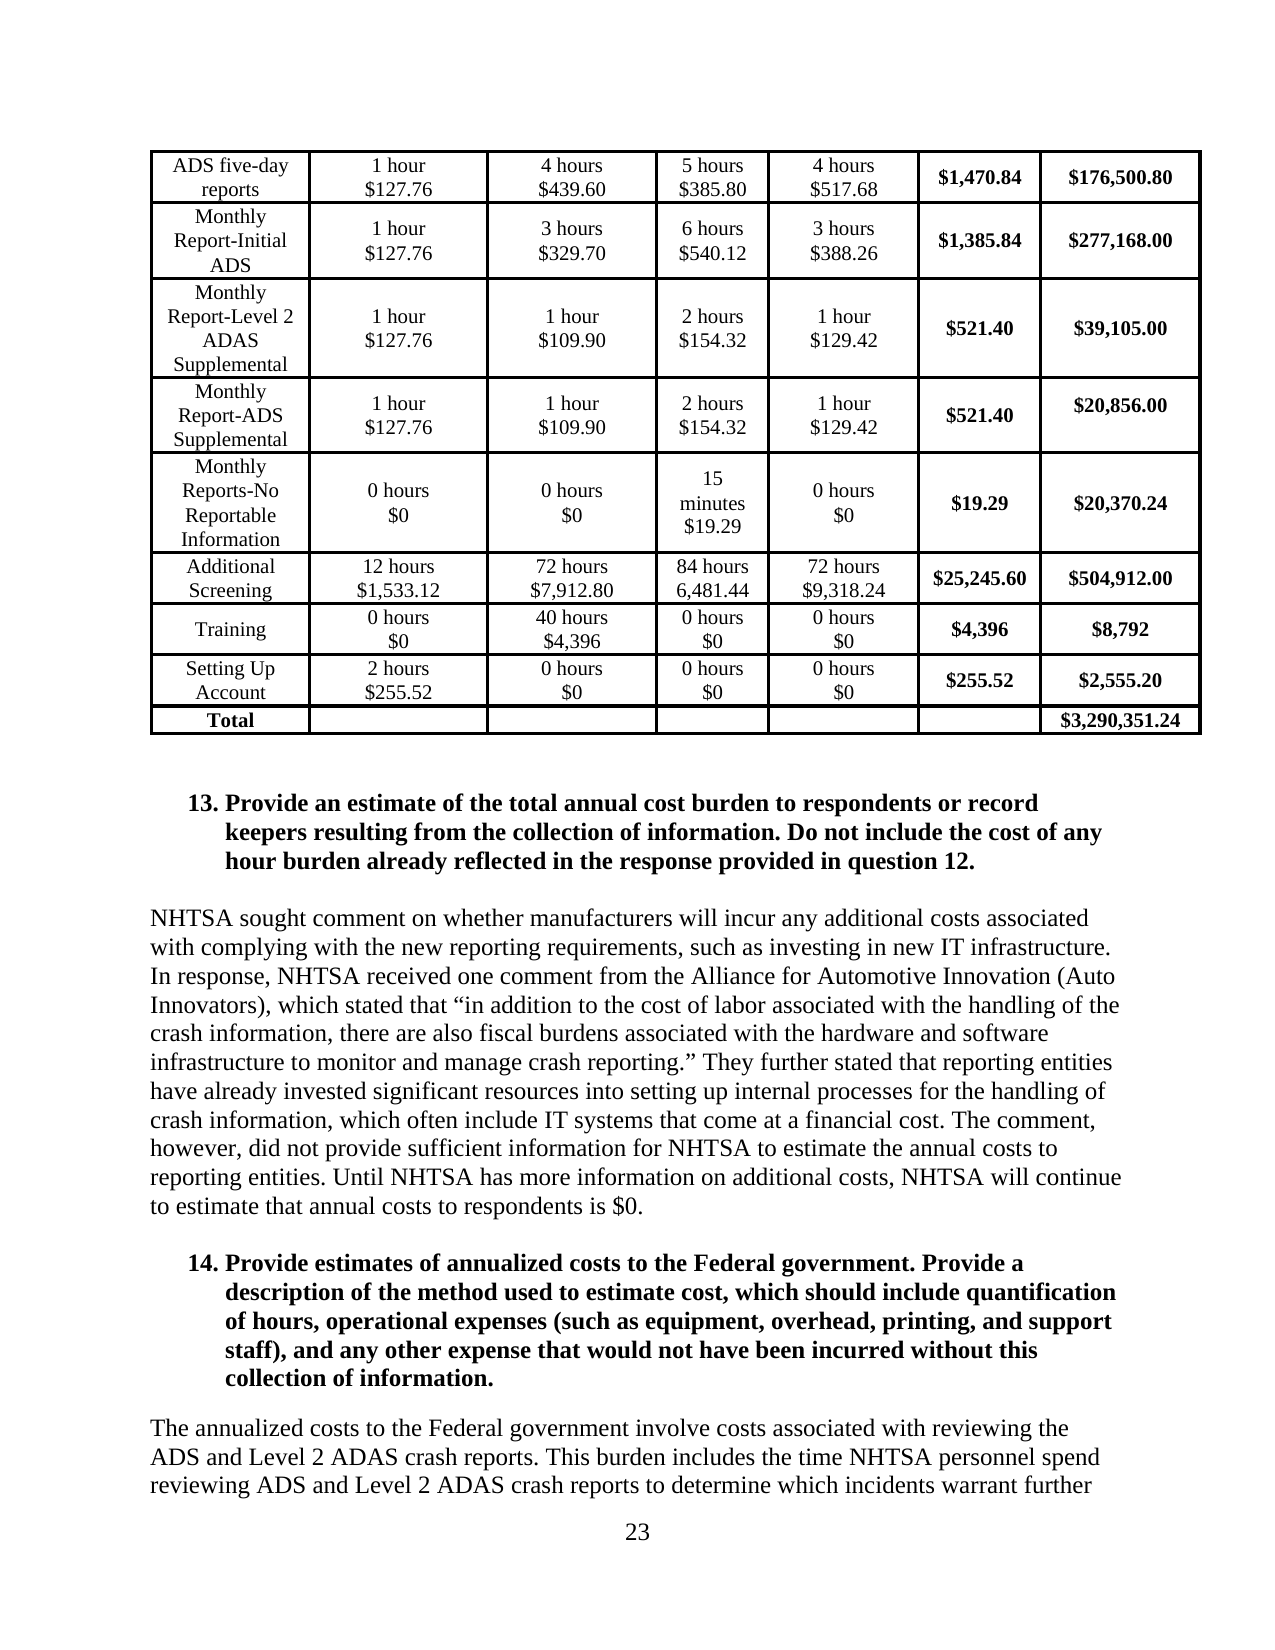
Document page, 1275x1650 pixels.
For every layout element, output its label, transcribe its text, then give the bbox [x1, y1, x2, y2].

table_cell 0 hours $0 [770, 656, 917, 704]
table_cell Setting Up Account [153, 656, 308, 704]
table_cell $4,396 [920, 605, 1039, 653]
table_cell $176,500.80 [1042, 153, 1198, 201]
table_cell 2 hours $154.32 [658, 280, 767, 376]
table_cell $277,168.00 [1042, 204, 1198, 277]
table_cell Monthly Report-Level 2 ADAS Supplemental [153, 280, 308, 376]
table_cell 6 hours $540.12 [658, 204, 767, 277]
table_cell 1 hour $127.76 [311, 204, 486, 277]
table_cell 1 hour $129.42 [770, 379, 917, 451]
table_cell 0 hours $0 [770, 605, 917, 653]
table_cell $8,792 [1042, 605, 1198, 653]
table_cell 0 hours $0 [658, 605, 767, 653]
table_cell 72 hours $9,318.24 [770, 554, 917, 602]
table_cell 0 hours $0 [489, 656, 655, 704]
table_cell Additional Screening [153, 554, 308, 602]
table_cell 3 hours $329.70 [489, 204, 655, 277]
table_cell [489, 708, 655, 732]
table_cell $521.40 [920, 379, 1039, 451]
list Provide an estimate of the total annual cost burden to respondents or record keepers resulting from the collection of information. Do not include the cost of any hour burden already reflected in the response provided in question 12. [187, 788, 1125, 875]
table_cell [770, 708, 917, 732]
table_cell $504,912.00 [1042, 554, 1198, 602]
list Provide estimates of annualized costs to the Federal government. Provide a description of the method used to estimate cost, which should include quantification of hours, operational expenses (such as equipment, overhead, printing, and support staff), and any other expense that would not have been incurred without this collection of information. [187, 1248, 1125, 1392]
table_cell 4 hours $517.68 [770, 153, 917, 201]
table_cell Monthly Report-ADS Supplemental [153, 379, 308, 451]
table_cell Total [153, 708, 308, 732]
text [150, 1413, 1125, 1499]
table_cell 15 minutes $19.29 [658, 454, 767, 551]
table_cell 0 hours $0 [311, 605, 486, 653]
table_cell 1 hour $109.90 [489, 379, 655, 451]
table_cell 0 hours $0 [311, 454, 486, 551]
table_cell $1,385.84 [920, 204, 1039, 277]
table_cell 1 hour $127.76 [311, 153, 486, 201]
table_cell 4 hours $439.60 [489, 153, 655, 201]
table_cell $521.40 [920, 280, 1039, 376]
table_cell 1 hour $127.76 [311, 379, 486, 451]
table_cell 72 hours $7,912.80 [489, 554, 655, 602]
table_cell $20,370.24 [1042, 454, 1198, 551]
table_cell 0 hours $0 [658, 656, 767, 704]
table_cell 0 hours $0 [770, 454, 917, 551]
table_cell 5 hours $385.80 [658, 153, 767, 201]
table_cell 1 hour $109.90 [489, 280, 655, 376]
table_cell Monthly Reports-No Reportable Information [153, 454, 308, 551]
table_cell 40 hours $4,396 [489, 605, 655, 653]
table_cell $19.29 [920, 454, 1039, 551]
table_cell 12 hours $1,533.12 [311, 554, 486, 602]
table_cell 2 hours $154.32 [658, 379, 767, 451]
table_cell 84 hours 6,481.44 [658, 554, 767, 602]
table_cell Training [153, 605, 308, 653]
table_cell [920, 708, 1039, 732]
table_cell 1 hour $127.76 [311, 280, 486, 376]
table_cell $25,245.60 [920, 554, 1039, 602]
table_cell $20,856.00 [1042, 379, 1198, 451]
table_cell [311, 708, 486, 732]
table_cell 3 hours $388.26 [770, 204, 917, 277]
table_cell $255.52 [920, 656, 1039, 704]
table_cell $3,290,351.24 [1042, 708, 1198, 732]
table_cell $2,555.20 [1042, 656, 1198, 704]
text NHTSA sought comment on whether manufacturers will incur any additional costs associated with complying with the new reporting requirements, such as investing in new IT infrastructure. In response, NHTSA received one comment from the Alliance for Automotive Innovation (Auto Innovators), which stated that “in addition to the cost of labor associated with the handling of the crash information, there are also fiscal burdens associated with the hardware and software infrastructure to monitor and manage crash reporting.” They further stated that reporting entities have already invested significant resources into setting up internal processes for the handling of crash information, which often include IT systems that come at a financial cost. The comment, however, did not provide sufficient information for NHTSA to estimate the annual costs to reporting entities. Until NHTSA has more information on additional costs, NHTSA will continue to estimate that annual costs to respondents is $0. [150, 903, 1125, 1220]
table_cell Monthly Report-Initial ADS [153, 204, 308, 277]
table_cell $1,470.84 [920, 153, 1039, 201]
table_cell 2 hours $255.52 [311, 656, 486, 704]
table_cell [658, 708, 767, 732]
table_cell 0 hours $0 [489, 454, 655, 551]
table_cell $39,105.00 [1042, 280, 1198, 376]
table_cell ADS five-day reports [153, 153, 308, 201]
table_cell 1 hour $129.42 [770, 280, 917, 376]
